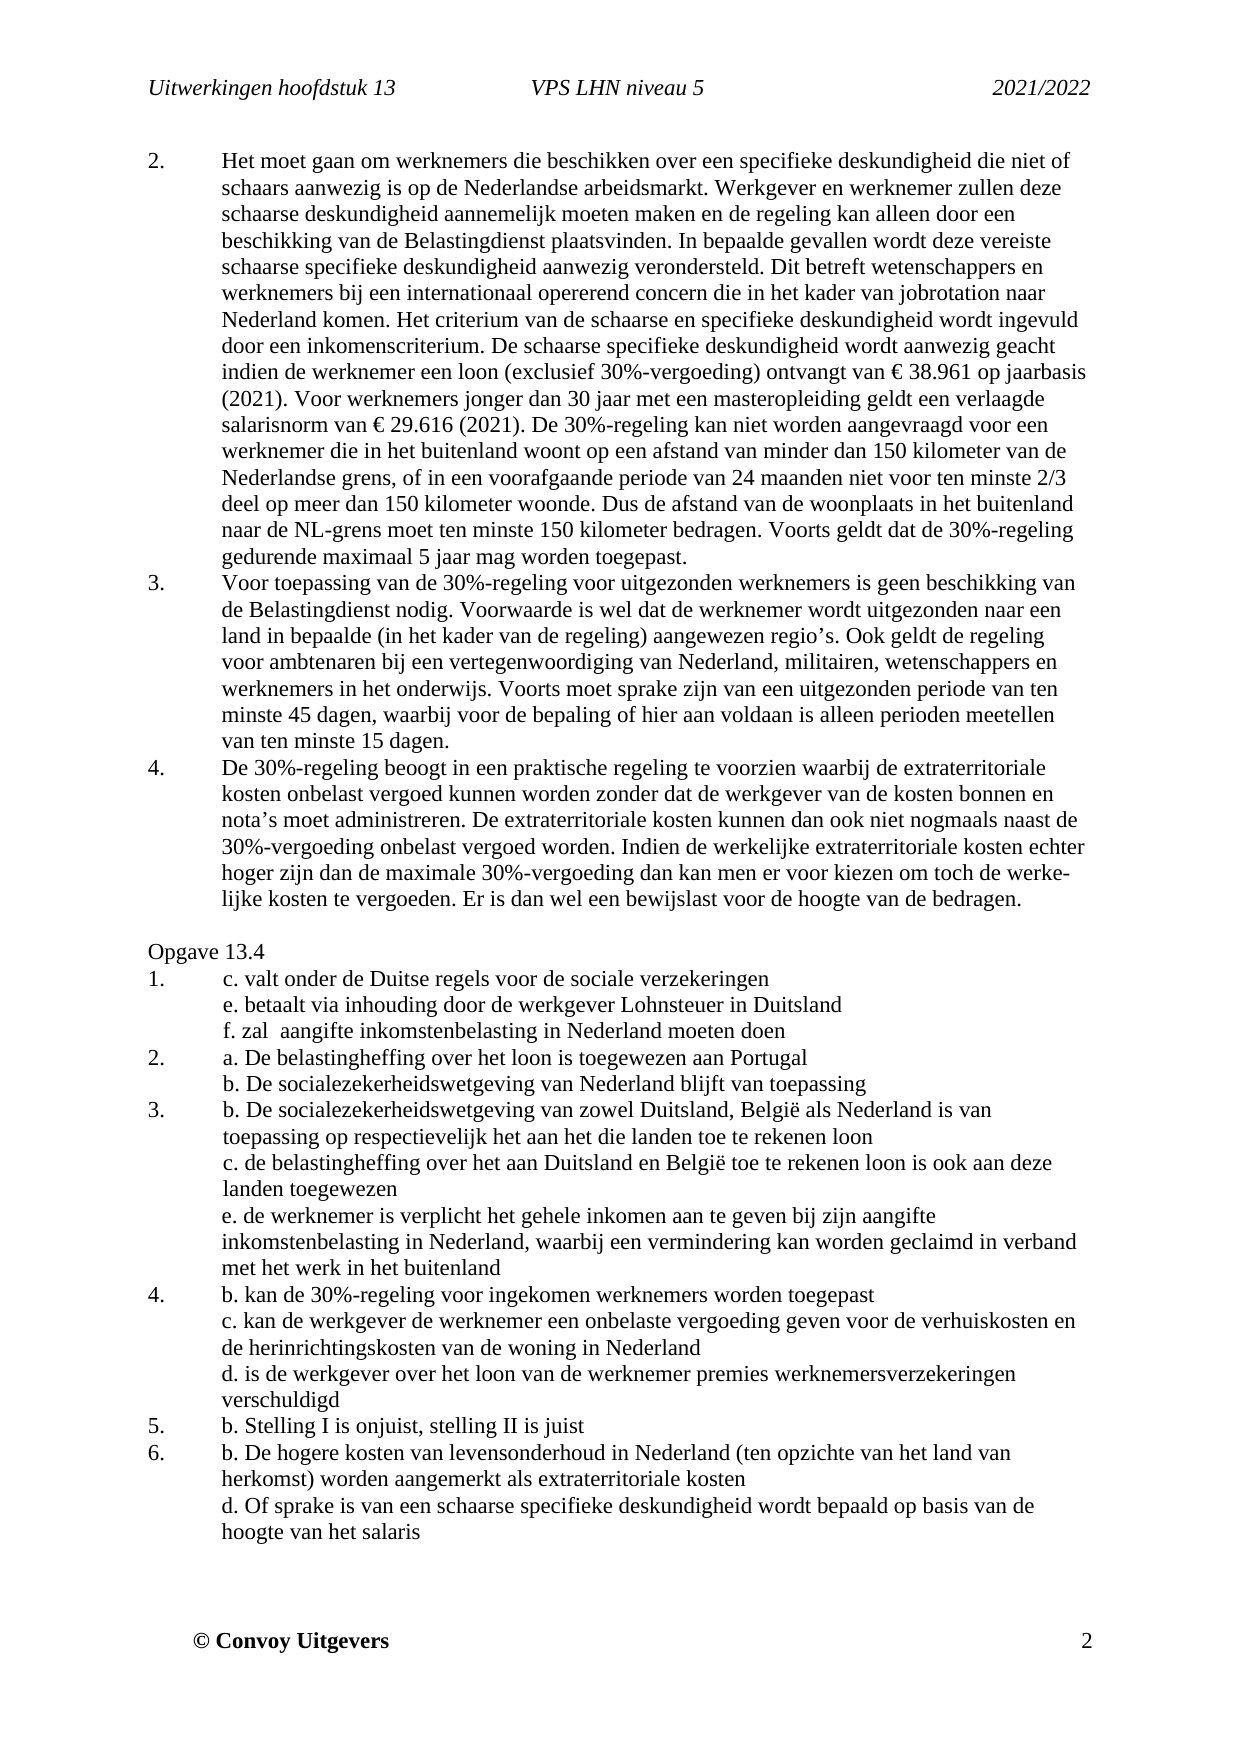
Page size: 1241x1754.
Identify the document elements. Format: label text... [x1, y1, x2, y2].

list f. zal aangifte inkomstenbelasting in Nederland moeten doen [185, 1017, 1093, 1044]
list c. de belastingheffing over het aan Duitsland en België toe te rekenen loon is ook aan deze landen toegewezen [223, 1149, 1093, 1202]
text 6. b. De hogere kosten van levensonderhoud in Nederland (ten opzichte van het land van herkomst) worden aangemerkt als extraterritoriale kosten [148, 1439, 1093, 1492]
text c. kan de werkgever de werknemer een onbelaste vergoeding geven voor de verhuiskosten en de herinrichtingskosten van de woning in Nederland [148, 1307, 1093, 1360]
text 4. De 30%-regeling beoogt in een praktische regeling te voorzien waarbij de extraterritoriale kosten onbelast vergoed kunnen worden zonder dat de werkgever van de kosten bonnen en nota’s moet administreren. De extraterritoriale kosten kunnen dan ook niet nogmaals naast de 30%-vergoeding onbelast vergoed worden. Indien de werkelijke extraterritoriale kosten echter hoger zijn dan de maximale 30%-vergoeding dan kan men er voor kiezen om toch de werke-lijke kosten te vergoeden. Er is dan wel een bewijslast voor de hoogte van de bedragen. [148, 754, 1093, 912]
text 3. Voor toepassing van de 30%-regeling voor uitgezonden werknemers is geen beschikking van de Belastingdienst nodig. Voorwaarde is wel dat de werknemer wordt uitgezonden naar een land in bepaalde (in het kader van de regeling) aangewezen regio’s. Ook geldt de regeling voor ambtenaren bij een vertegenwoordiging van Nederland, militairen, wetenschappers en werknemers in het onderwijs. Voorts moet sprake zijn van een uitgezonden periode van ten minste 45 dagen, waarbij voor de bepaling of hier aan voldaan is alleen perioden meetellen van ten minste 15 dagen. [148, 569, 1093, 754]
text 5. b. Stelling I is onjuist, stelling II is juist [148, 1413, 1093, 1439]
text 4. b. kan de 30%-regeling voor ingekomen werknemers worden toegepast [148, 1281, 1093, 1307]
text d. is de werkgever over het loon van de werknemer premies werknemersverzekeringen verschuldigd [148, 1360, 1093, 1413]
text 2. Het moet gaan om werknemers die beschikken over een specifieke deskundigheid die niet of schaars aanwezig is op de Nederlandse arbeidsmarkt. Werkgever en werknemer zullen deze schaarse deskundigheid aannemelijk moeten maken en de regeling kan alleen door een beschikking van de Belastingdienst plaatsvinden. In bepaalde gevallen wordt deze vereiste schaarse specifieke deskundigheid aanwezig verondersteld. Dit betreft wetenschappers en werknemers bij een internationaal opererend concern die in het kader van jobrotation naar Nederland komen. Het criterium van de schaarse en specifieke deskundigheid wordt ingevuld door een inkomenscriterium. De schaarse specifieke deskundigheid wordt aanwezig geacht indien de werknemer een loon (exclusief 30%-vergoeding) ontvangt van € 38.961 op jaarbasis (2021). Voor werknemers jonger dan 30 jaar met een masteropleiding geldt een verlaagde salarisnorm van € 29.616 (2021). De 30%-regeling kan niet worden aangevraagd voor een werknemer die in het buitenland woont op een afstand van minder dan 150 kilometer van de Nederlandse grens, of in een voorafgaande periode van 24 maanden niet voor ten minste 2/3 deel op meer dan 150 kilometer woonde. Dus de afstand van de woonplaats in het buitenland naar de NL-grens moet ten minste 150 kilometer bedragen. Voorts geldt dat de 30%-regeling gedurende maximaal 5 jaar mag worden toegepast. [148, 148, 1093, 569]
text e. de werknemer is verplicht het gehele inkomen aan te geven bij zijn aangifte inkomstenbelasting in Nederland, waarbij een vermindering kan worden geclaimd in verband met het werk in het buitenland [221, 1202, 1093, 1281]
list a. De belastingheffing over het loon is toegewezen aan Portugal [148, 1044, 1093, 1070]
text Opgave 13.4 [148, 938, 1093, 964]
list c. valt onder de Duitse regels voor de sociale verzekeringen [148, 964, 1093, 991]
text d. Of sprake is van een schaarse specifieke deskundigheid wordt bepaald op basis van de hoogte van het salaris [148, 1492, 1093, 1544]
list 3. b. De socialezekerheidswetgeving van zowel Duitsland, België als Nederland is van toepassing op respectievelijk het aan het die landen toe te rekenen loon [148, 1096, 1093, 1149]
list e. betaalt via inhouding door de werkgever Lohnsteuer in Duitsland [185, 991, 1093, 1017]
list b. De socialezekerheidswetgeving van Nederland blijft van toepassing [185, 1070, 1093, 1096]
